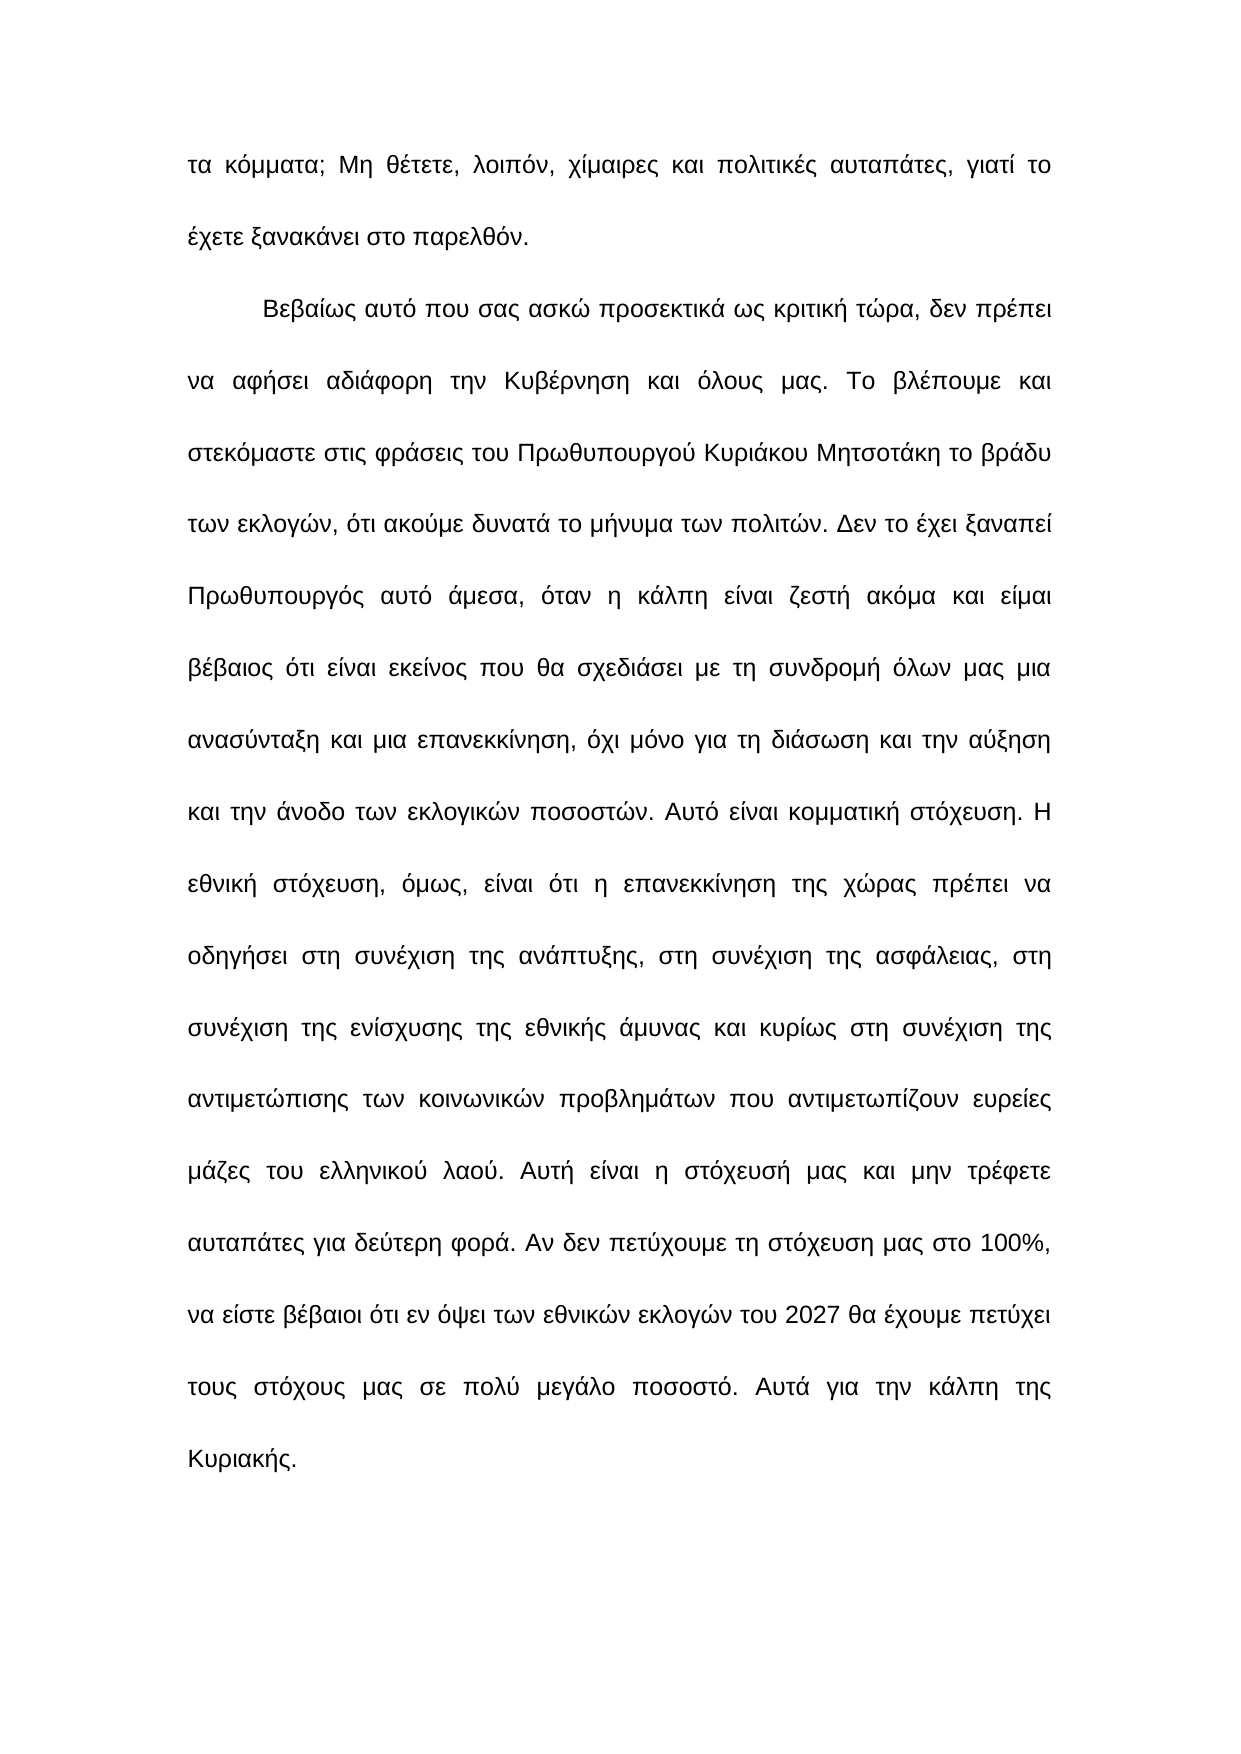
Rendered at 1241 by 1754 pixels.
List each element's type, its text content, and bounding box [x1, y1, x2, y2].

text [187, 150, 1053, 251]
text Βεβαίως αυτό που σας ασκώ προσεκτικά ως κριτική τώρα, δεν πρέπει να αφήσει αδιάφορη την Κυβέρνηση και όλους μας. Το βλέπουμε και στεκόμαστε στις φράσεις του Πρωθυπουργού Κυριάκου Μητσοτάκη το βράδυ των εκλογών, ότι ακούμε δυνατά το μήνυμα των πολιτών. Δεν το έχει ξαναπεί Πρωθυπουργός αυτό άμεσα, όταν η κάλπη είναι ζεστή ακόμα και είμαι βέβαιος ότι είναι εκείνος που θα σχεδιάσει με τη συνδρομή όλων μας μια ανασύνταξη και μια επανεκκίνηση, όχι μόνο για τη διάσωση και την αύξηση και την άνοδο των εκλογικών ποσοστών. Αυτό είναι κομματική στόχευση. Η εθνική στόχευση, όμως, είναι ότι η επανεκκίνηση της χώρας πρέπει να οδηγήσει στη συνέχιση της ανάπτυξης, στη συνέχιση της ασφάλειας, στη συνέχιση της ενίσχυσης της εθνικής άμυνας και κυρίως στη συνέχιση της αντιμετώπισης των κοινωνικών προβλημάτων που αντιμετωπίζουν ευρείες μάζες του ελληνικού λαού. Αυτή είναι η στόχευσή μας και μην τρέφετε αυταπάτες για δεύτερη φορά. Αν δεν πετύχουμε τη στόχευση μας στο 100%, να είστε βέβαιοι ότι εν όψει των εθνικών εκλογών του 2027 θα έχουμε πετύχει τους στόχους μας σε πολύ μεγάλο ποσοστό. Αυτά για την κάλπη της Κυριακής. [187, 294, 1053, 1472]
